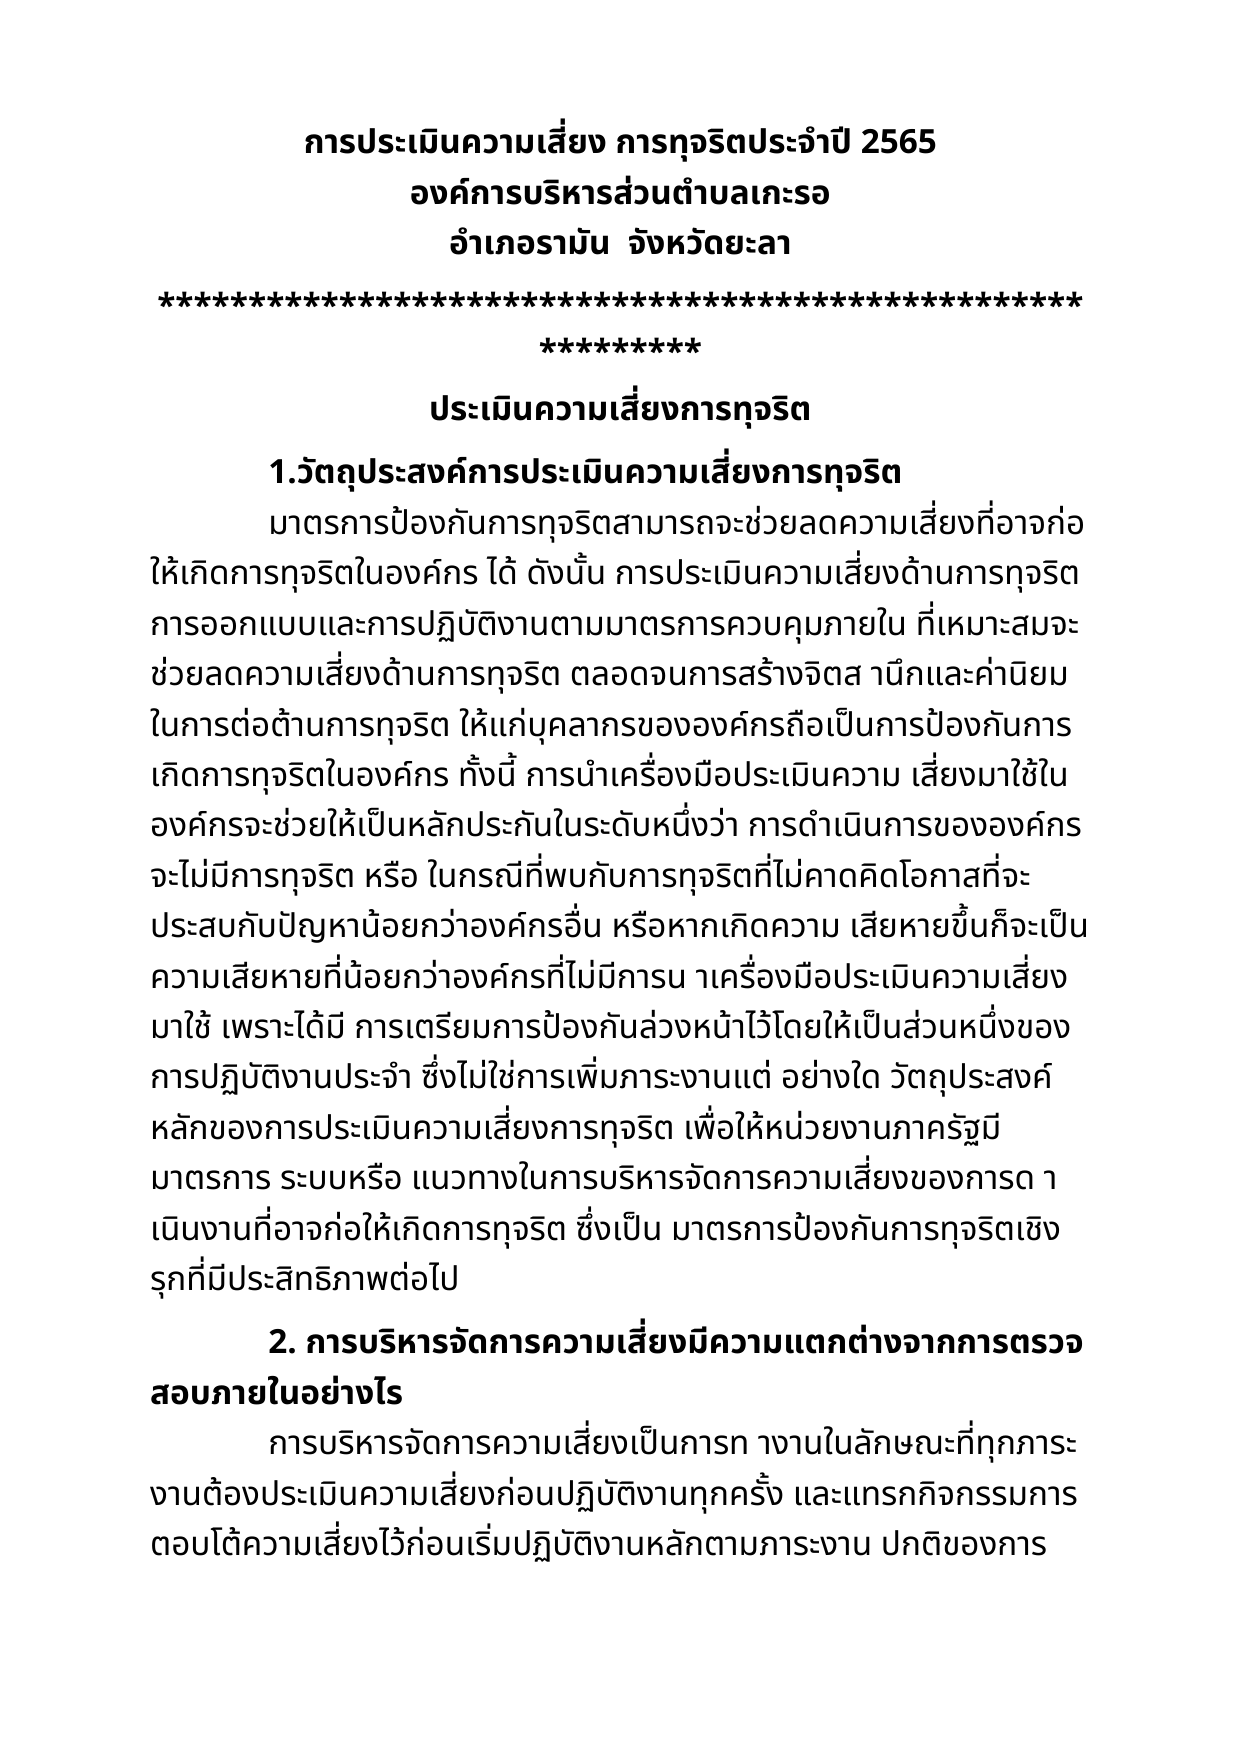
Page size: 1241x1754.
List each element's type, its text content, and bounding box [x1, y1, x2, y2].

text ************************************************************ [150, 282, 1090, 373]
text ประเมินความเสี่ยงการทุจริต [150, 385, 1090, 436]
text มาตรการป้องกันการทุจริตสามารถจะช่วยลดความเสี่ยงที่อาจก่อให้เกิดการทุจริตในองค์กร ได้ ดังนั้น การประเมินความเสี่ยงด้านการทุจริต การออกแบบและการปฏิบัติงานตามมาตรการควบคุมภายใน ที่เหมาะสมจะช่วยลดความเสี่ยงด้านการทุจริต ตลอดจนการสร้างจิตส านึกและค่านิยมในการต่อต้านการทุจริต ให้แก่บุคลากรขององค์กรถือเป็นการป้องกันการเกิดการทุจริตในองค์กร ทั้งนี้ การนำเครื่องมือประเมินความ เสี่ยงมาใช้ในองค์กรจะช่วยให้เป็นหลักประกันในระดับหนึ่งว่า การดำเนินการขององค์กรจะไม่มีการทุจริต หรือ ในกรณีที่พบกับการทุจริตที่ไม่คาดคิดโอกาสที่จะประสบกับปัญหาน้อยกว่าองค์กรอื่น หรือหากเกิดความ เสียหายขึ้นก็จะเป็นความเสียหายที่น้อยกว่าองค์กรที่ไม่มีการน าเครื่องมือประเมินความเสี่ยงมาใช้ เพราะได้มี การเตรียมการป้องกันล่วงหน้าไว้โดยให้เป็นส่วนหนึ่งของการปฏิบัติงานประจำ ซึ่งไม่ใช่การเพิ่มภาระงานแต่ อย่างใด วัตถุประสงค์หลักของการประเมินความเสี่ยงการทุจริต เพื่อให้หน่วยงานภาครัฐมีมาตรการ ระบบหรือ แนวทางในการบริหารจัดการความเสี่ยงของการด าเนินงานที่อาจก่อให้เกิดการทุจริต ซึ่งเป็น มาตรการป้องกันการทุจริตเชิงรุกที่มีประสิทธิภาพต่อไป [150, 499, 1090, 1306]
text องค์การบริหารส่วนตำบลเกะรอ [150, 169, 1090, 219]
text 2. การบริหารจัดการความเสี่ยงมีความแตกต่างจากการตรวจสอบภายในอย่างไร [150, 1318, 1090, 1419]
text อำเภอรามัน จังหวัดยะลา [150, 219, 1090, 269]
text 1.วัตถุประสงค์การประเมินความเสี่ยงการทุจริต [150, 448, 1090, 499]
text การประเมินความเสี่ยง การทุจริตประจำปี 2565 [150, 118, 1090, 169]
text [150, 1419, 1090, 1570]
